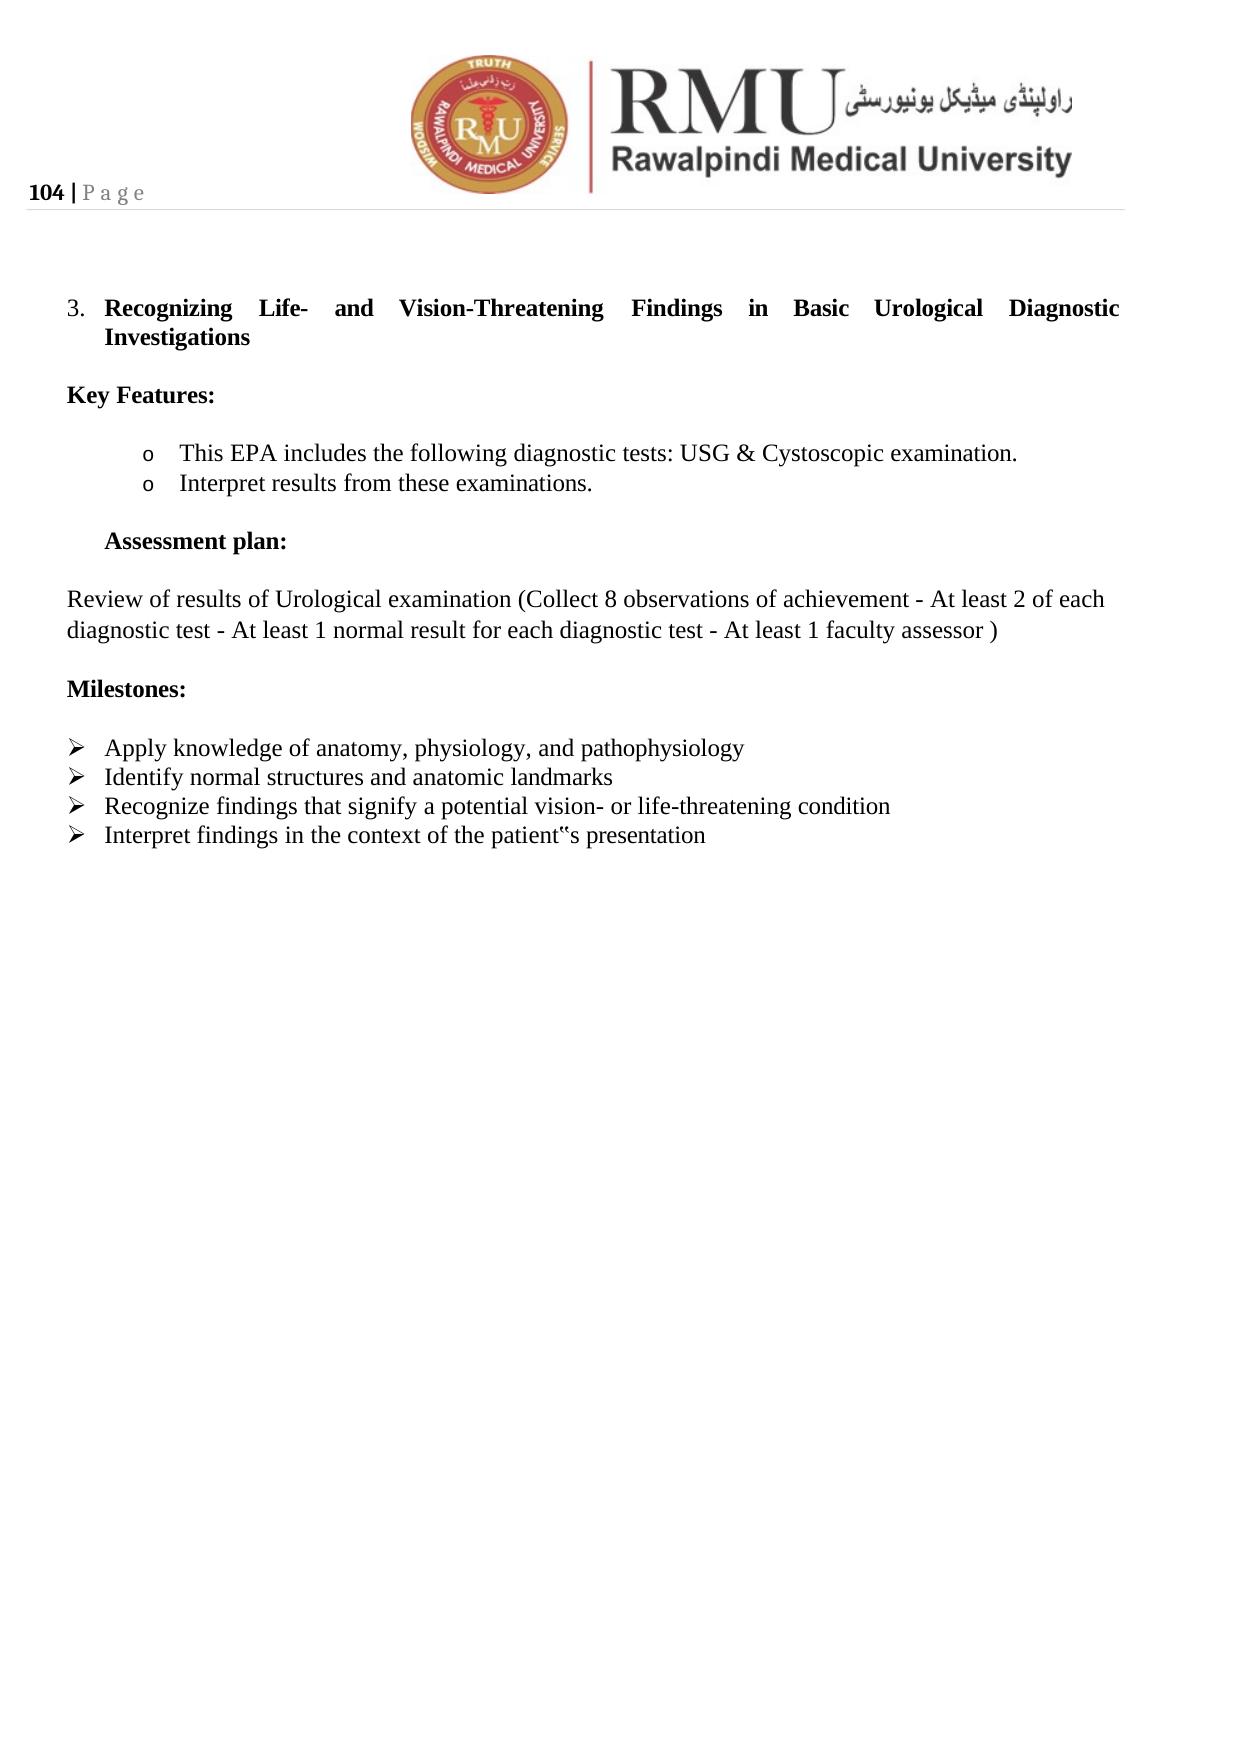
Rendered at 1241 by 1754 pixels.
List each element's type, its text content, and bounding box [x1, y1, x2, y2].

list Interpret results from these examinations. [142, 468, 1240, 497]
list Recognize findings that signify a potential vision- or life-threatening condition [67, 791, 1240, 820]
picture [410, 55, 1072, 194]
list Apply knowledge of anatomy, physiology, and pathophysiology [67, 733, 1240, 762]
text Review of results of Urological examination (Collect 8 observations of achievement - At least 2 of each diagnostic test - At least 1 normal result for each diagnostic test - At least 1 faculty assessor ) [67, 584, 1121, 643]
text Key Features: [67, 380, 1240, 408]
list Identify normal structures and anatomic landmarks [67, 762, 1240, 791]
list This EPA includes the following diagnostic tests: USG & Cystoscopic examination. [142, 438, 1240, 468]
subtitle Assessment plan: [104, 526, 1240, 554]
list Interpret findings in the context of the patient‟s presentation [67, 820, 1240, 848]
subtitle Milestones: [67, 674, 1240, 703]
subtitle Recognizing Life- and Vision-Threatening Findings in Basic Urological Diagnostic Investigations [67, 293, 1122, 350]
